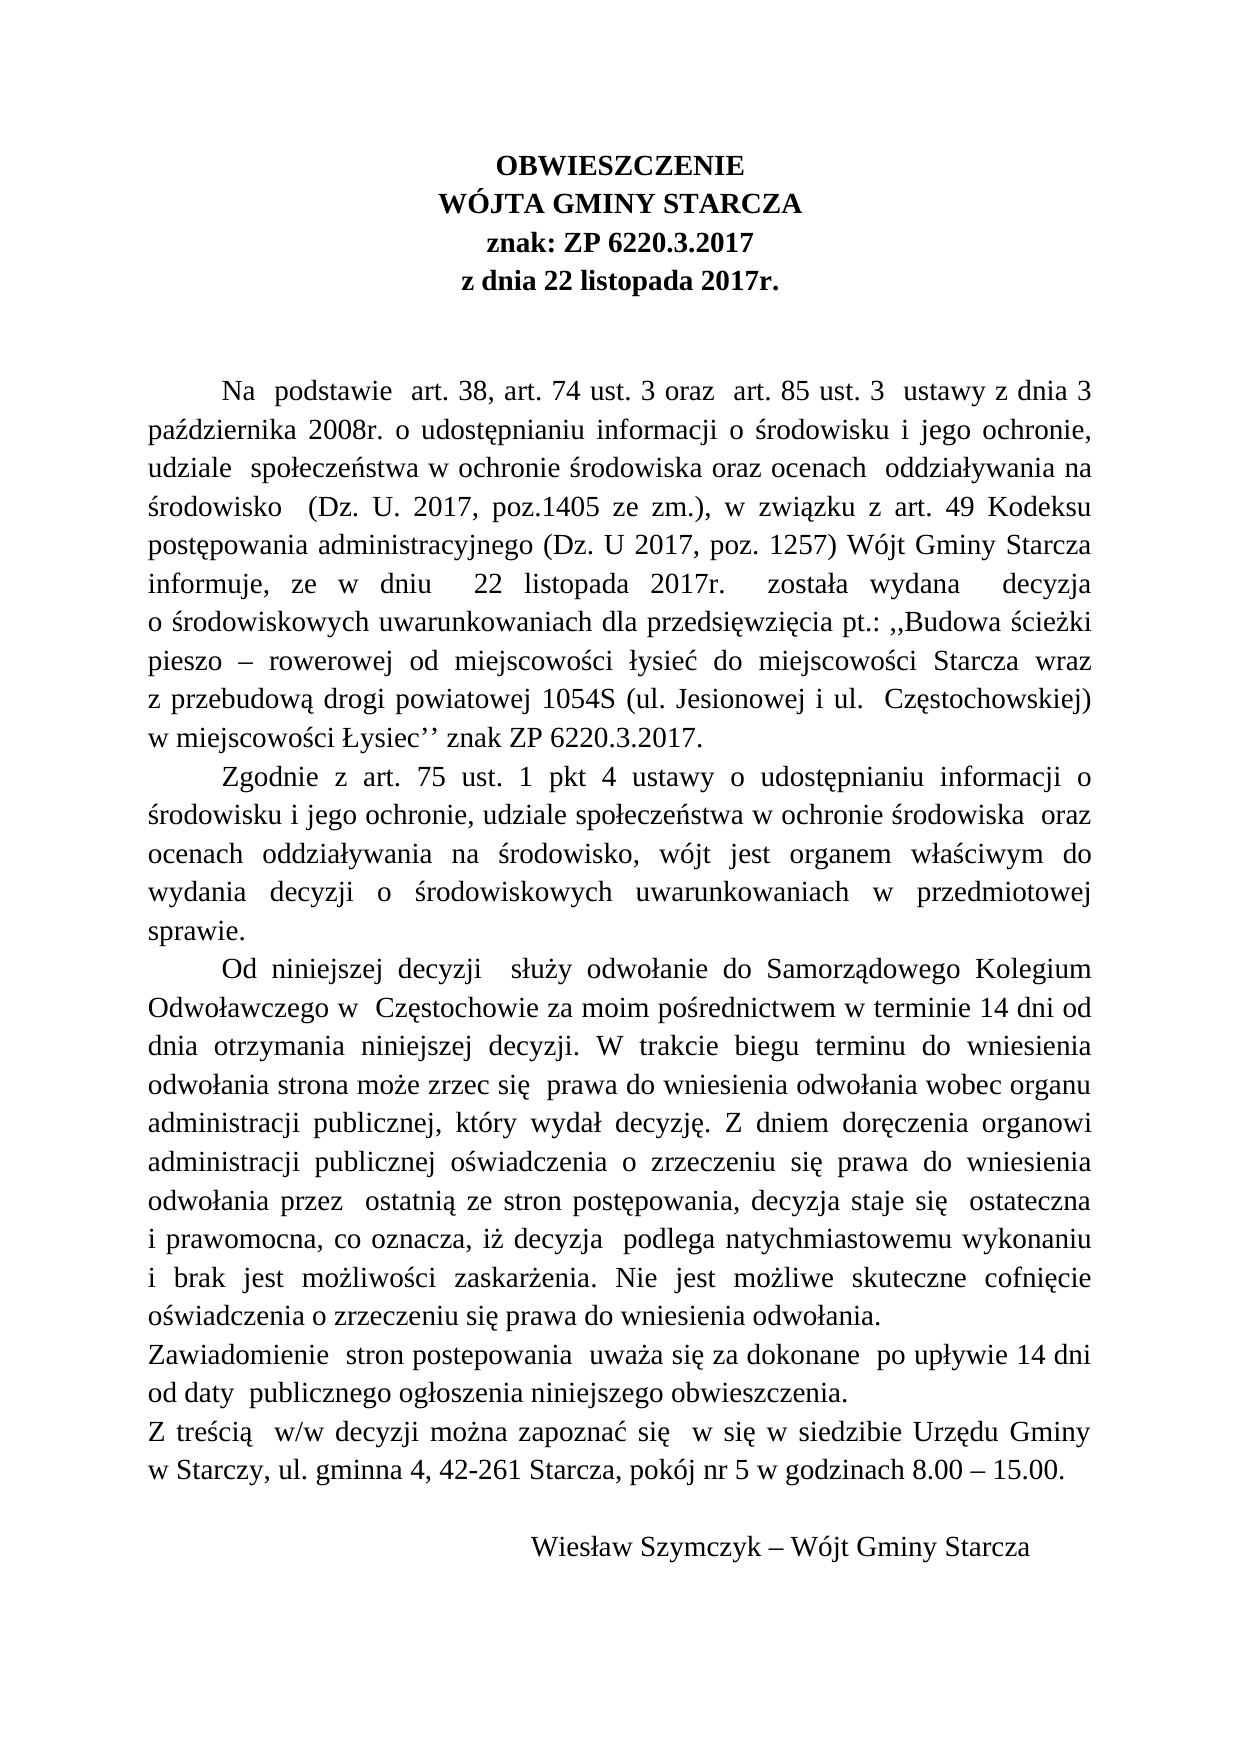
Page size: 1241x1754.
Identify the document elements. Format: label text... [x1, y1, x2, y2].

text Zawiadomienie stron postepowania uważa się za dokonane po upływie 14 dni od daty publicznego ogłoszenia niniejszego obwieszczenia. [148, 1337, 1093, 1409]
text Zgodnie z art. 75 ust. 1 pkt 4 ustawy o udostępnianiu informacji o środowisku i jego ochronie, udziale społeczeństwa w ochronie środowiska oraz ocenach oddziaływania na środowisko, wójt jest organem właściwym do wydania decyzji o środowiskowych uwarunkowaniach w przedmiotowej sprawie. [148, 759, 1093, 946]
text znak: ZP 6220.3.2017 [148, 225, 1093, 258]
text OBWIESZCZENIE [148, 148, 1093, 181]
text z dnia 22 listopada 2017r. [148, 263, 1093, 297]
text Wiesław Szymczyk – Wójt Gminy Starcza [148, 1529, 1093, 1563]
text Na podstawie art. 38, art. 74 ust. 3 oraz art. 85 ust. 3 ustawy z dnia 3 października 2008r. o udostępnianiu informacji o środowisku i jego ochronie, udziale społeczeństwa w ochronie środowiska oraz ocenach oddziaływania na środowisko (Dz. U. 2017, poz.1405 ze zm.), w związku z art. 49 Kodeksu postępowania administracyjnego (Dz. U 2017, poz. 1257) Wójt Gminy Starcza informuje, ze w dniu 22 listopada 2017r. została wydana decyzja o środowiskowych uwarunkowaniach dla przedsięwzięcia pt.: ,,Budowa ścieżki pieszo – rowerowej od miejscowości łysieć do miejscowości Starcza wraz z przebudową drogi powiatowej 1054S (ul. Jesionowej i ul. Częstochowskiej) w miejscowości Łysiec’’ znak ZP 6220.3.2017. [148, 373, 1093, 754]
text WÓJTA GMINY STARCZA [148, 186, 1093, 220]
text Z treścią w/w decyzji można zapoznać się w się w siedzibie Urzędu Gminy w Starczy, ul. gminna 4, 42-261 Starcza, pokój nr 5 w godzinach 8.00 – 15.00. [148, 1414, 1093, 1486]
text Od niniejszej decyzji służy odwołanie do Samorządowego Kolegium Odwoławczego w Częstochowie za moim pośrednictwem w terminie 14 dni od dnia otrzymania niniejszej decyzji. W trakcie biegu terminu do wniesienia odwołania strona może zrzec się prawa do wniesienia odwołania wobec organu administracji publicznej, który wydał decyzję. Z dniem doręczenia organowi administracji publicznej oświadczenia o zrzeczeniu się prawa do wniesienia odwołania przez ostatnią ze stron postępowania, decyzja staje się ostateczna i prawomocna, co oznacza, iż decyzja podlega natychmiastowemu wykonaniu i brak jest możliwości zaskarżenia. Nie jest możliwe skuteczne cofnięcie oświadczenia o zrzeczeniu się prawa do wniesienia odwołania. [148, 951, 1093, 1332]
